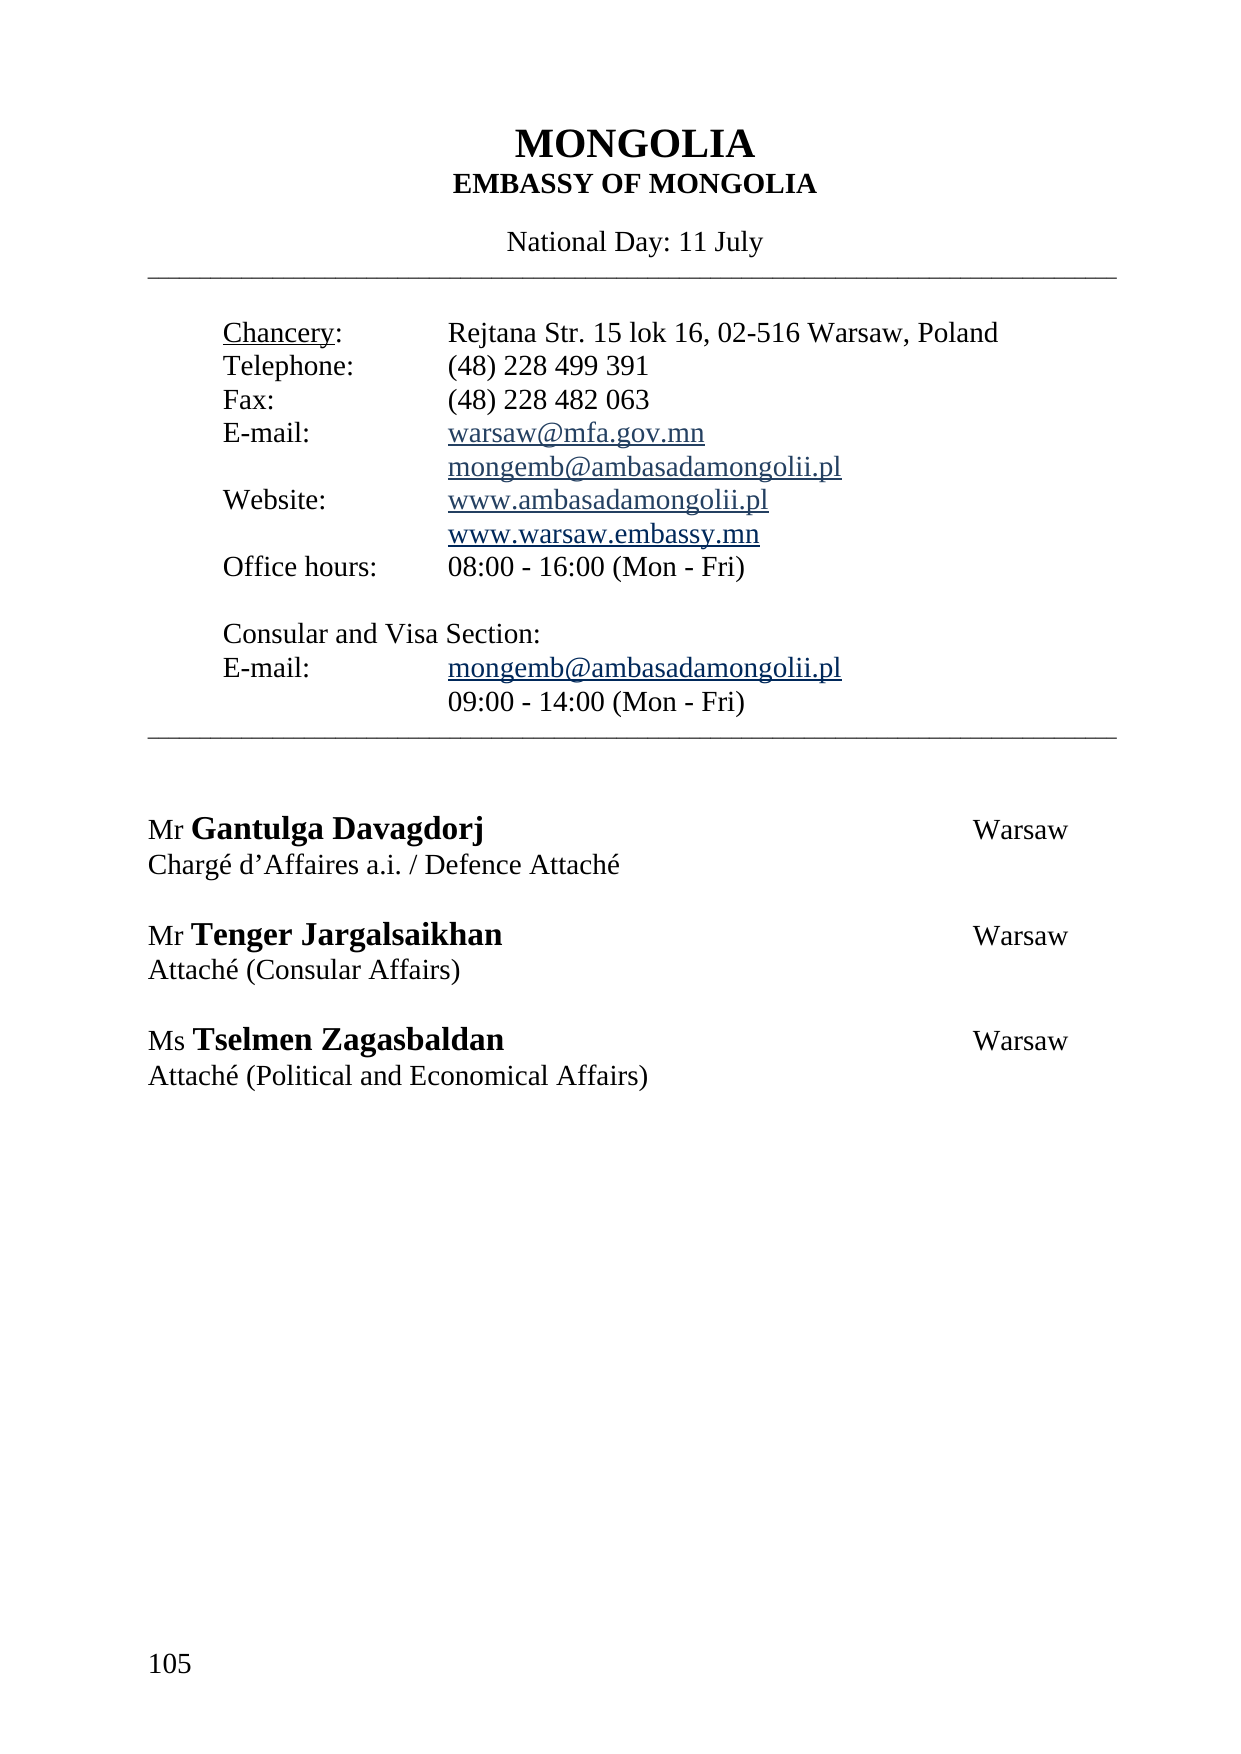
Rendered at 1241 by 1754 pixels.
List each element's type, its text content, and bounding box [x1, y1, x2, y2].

text _____________________________________________________________________________________________ [148, 257, 1127, 281]
text Attaché (Consular Affairs) [148, 952, 1122, 986]
text Mongolia [148, 118, 1122, 166]
text www.warsaw.embassy.mn [148, 516, 1122, 549]
text Chancery: Rejtana Str. 15 lok 16, 02-516 Warsaw, Poland [148, 315, 1122, 348]
text Office hours: 08:00 - 16:00 (Mon - Fri) [148, 549, 1122, 583]
text Chargé d’Affaires a.i. / Defence Attaché [148, 847, 1122, 880]
text Fax: (48) 228 482 063 [148, 382, 1122, 415]
text Mr Tenger Jargalsaikhan Warsaw [148, 914, 1122, 952]
text 09:00 - 14:00 (Mon - Fri) [373, 684, 1122, 717]
text E-mail: warsaw@mfa.gov.mn [148, 415, 1122, 449]
text E-mail: mongemb@ambasadamongolii.pl [148, 650, 1122, 684]
text Website: www.ambasadamongolii.pl [148, 482, 1122, 516]
text Consular and Visa Section: [148, 617, 1122, 650]
text Ms Tselmen Zagasbaldan Warsaw [148, 1019, 1122, 1058]
text Mr Gantulga Davagdorj Warsaw [148, 808, 1122, 847]
text _____________________________________________________________________________________________ [148, 717, 1122, 741]
text Telephone: (48) 228 499 391 [148, 348, 1122, 382]
text National Day: 11 July [148, 224, 1122, 257]
text Attaché (Political and Economical Affairs) [148, 1058, 1122, 1091]
text mongemb@ambasadamongolii.pl [148, 449, 1122, 482]
text Embassy of Mongolia [148, 166, 1122, 199]
